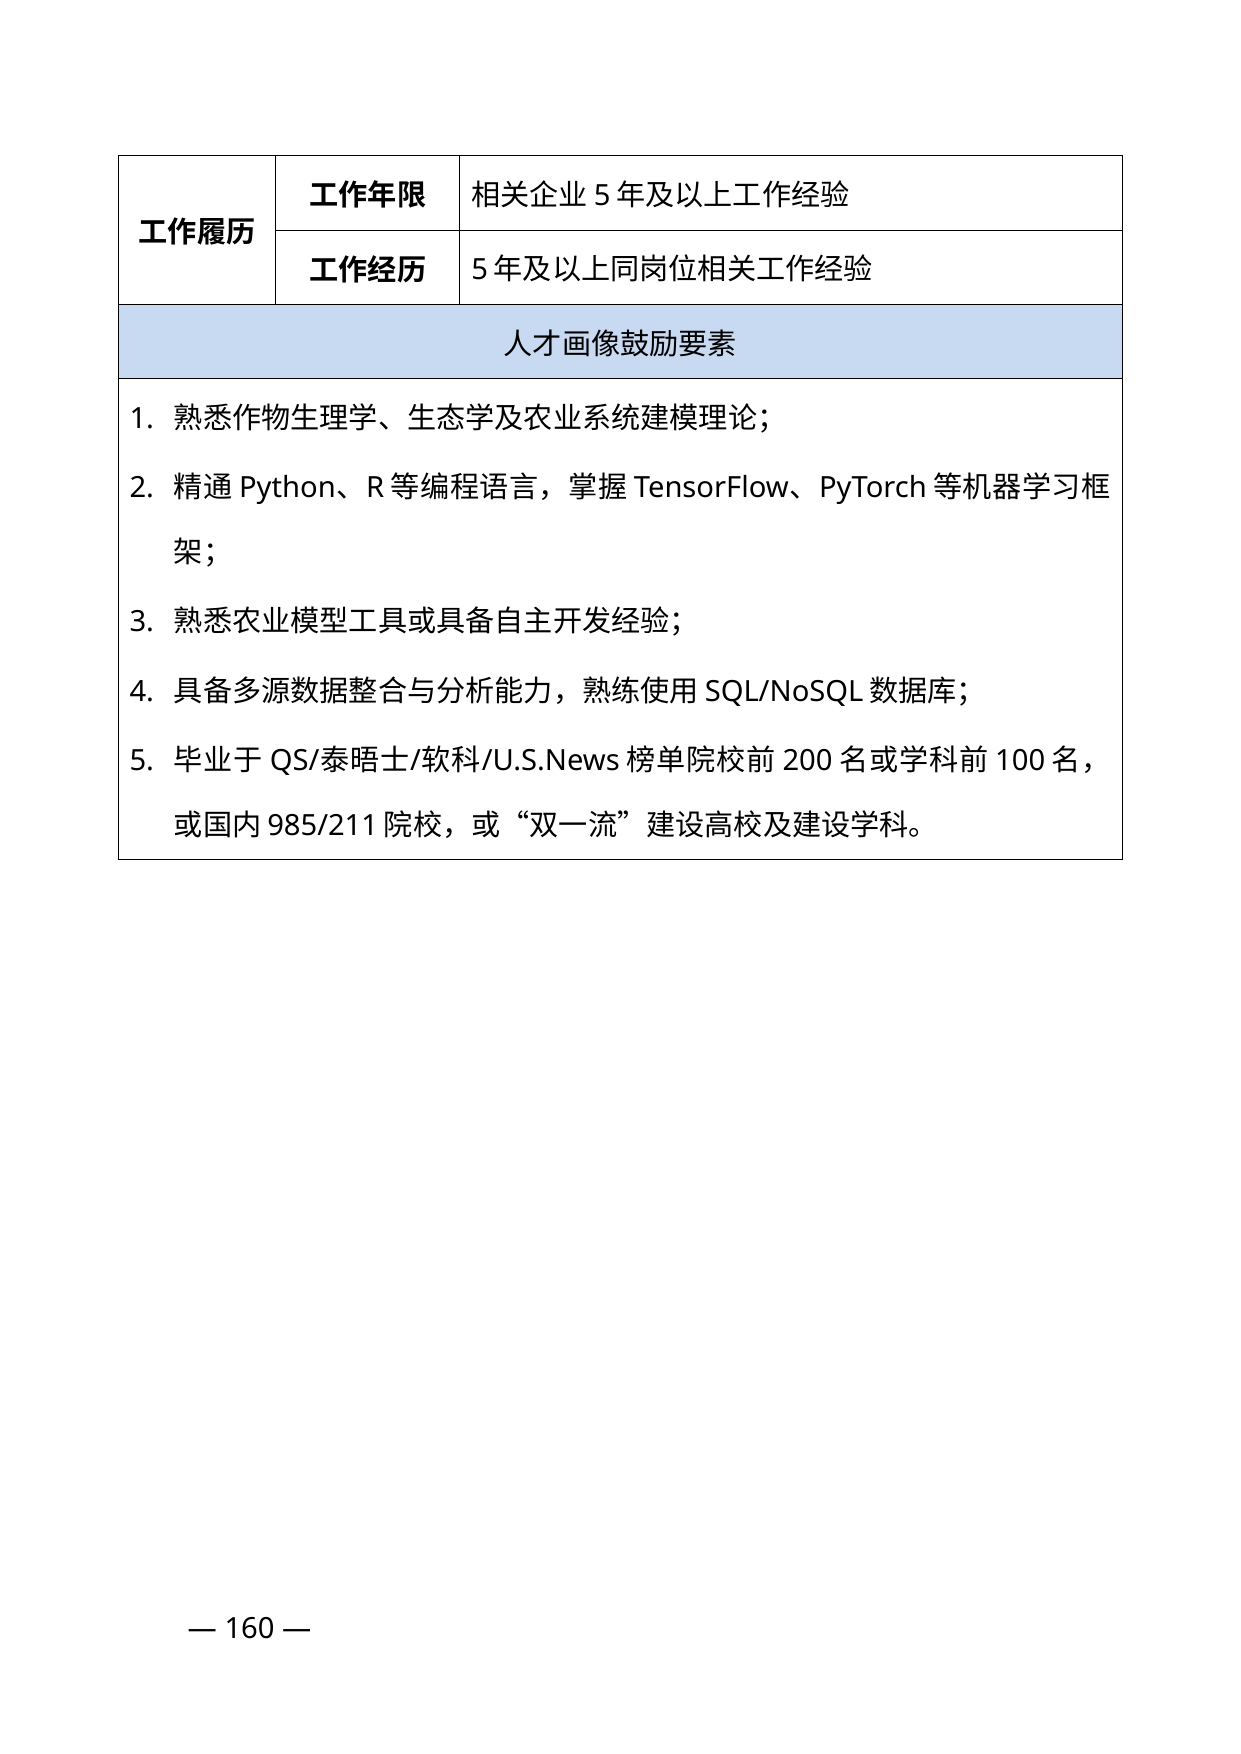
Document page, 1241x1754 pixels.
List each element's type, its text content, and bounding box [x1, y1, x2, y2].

table_cell 工作年限 [276, 156, 459, 229]
table_cell 人才画像鼓励要素 [119, 305, 1122, 378]
table_cell 熟悉作物生理学、生态学及农业系统建模理论； 精通Python、R等编程语言，掌握TensorFlow、PyTorch等机器学习框架； 熟悉农业模型工具或具备自主开发经验； 具备多源数据整合与分析能力，熟练使用SQL/NoSQL数据库； 毕业于QS/泰晤士/软科/U.S.News榜单院校前200名或学科前100名，或国内985/211院校，或“双一流”建设高校及建设学科。 [119, 379, 1122, 859]
table_cell 相关企业5年及以上工作经验 [460, 156, 1122, 229]
table_cell 工作履历 [119, 156, 275, 304]
table_cell 工作经历 [276, 231, 459, 304]
table_cell 5年及以上同岗位相关工作经验 [460, 231, 1122, 304]
